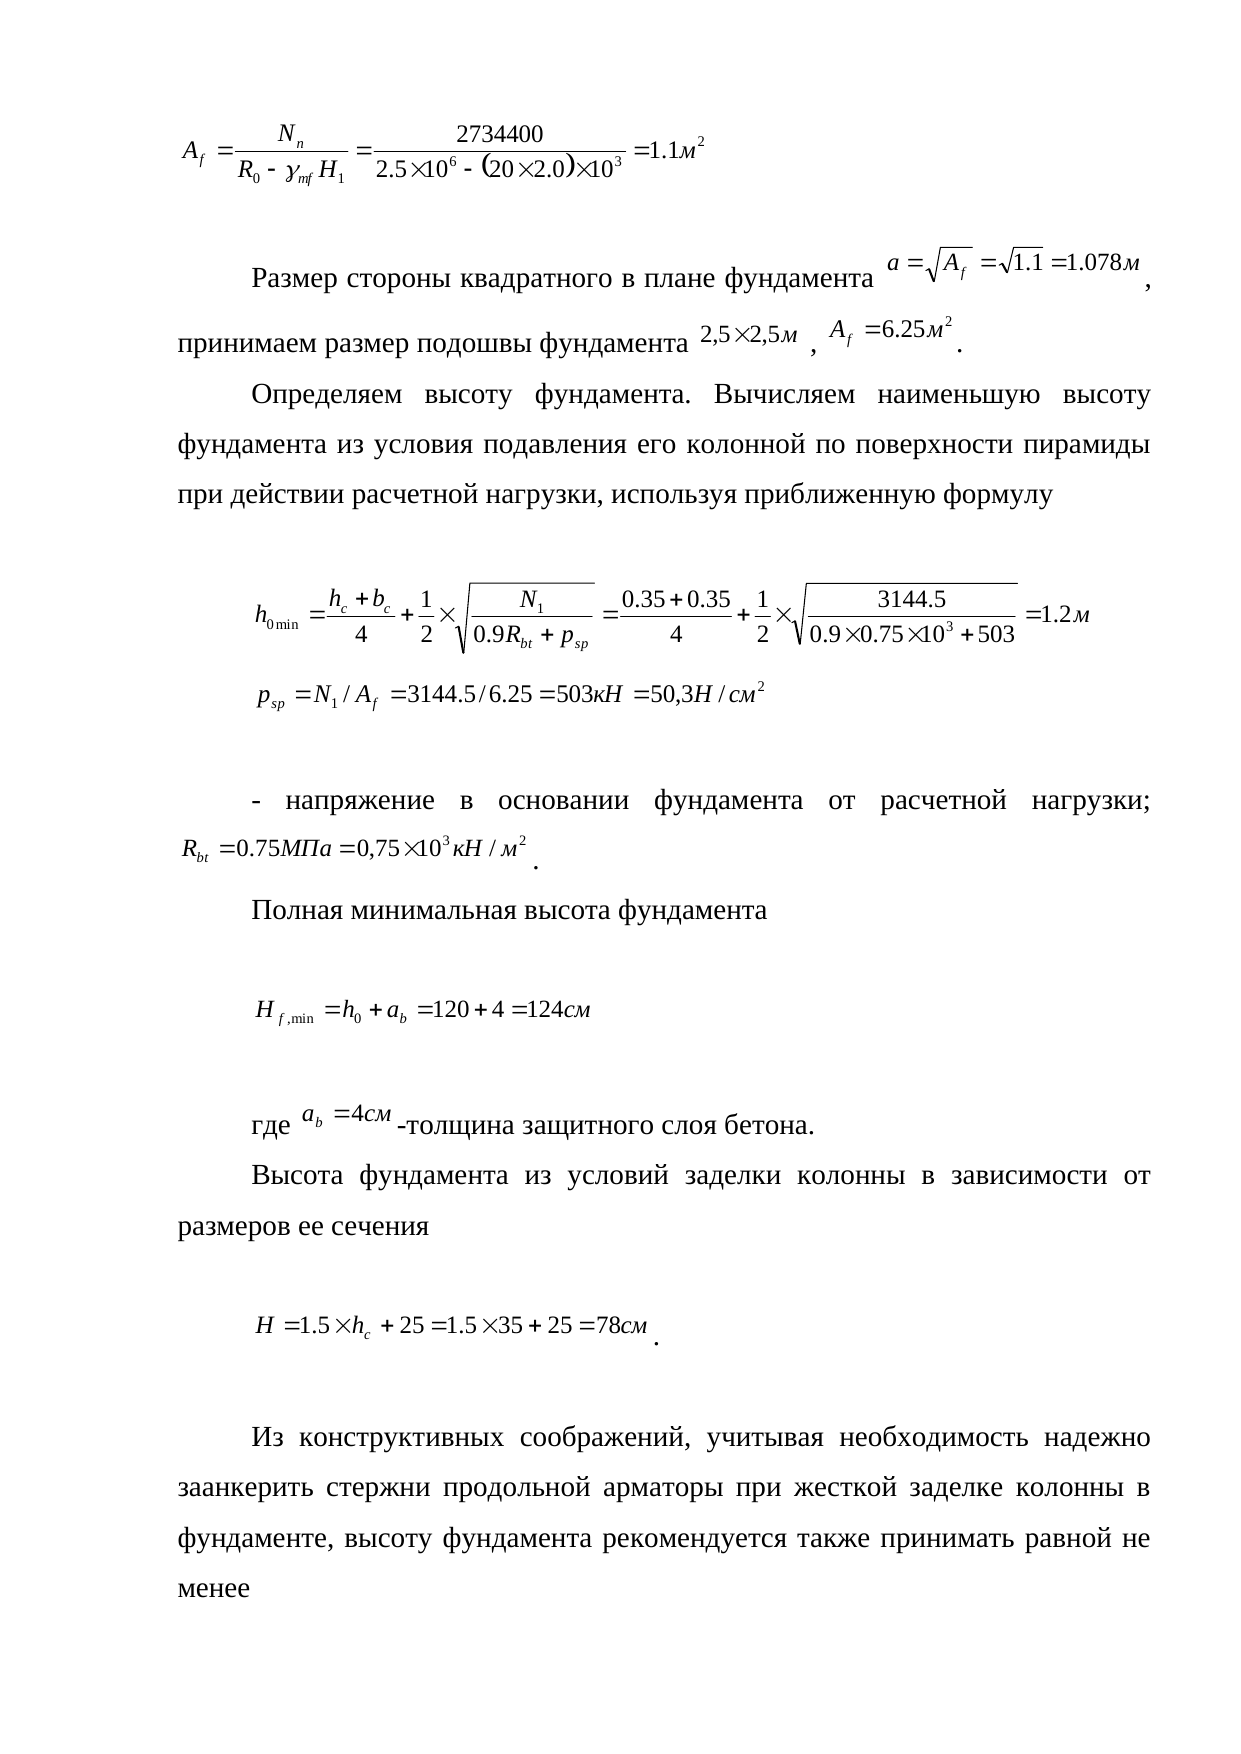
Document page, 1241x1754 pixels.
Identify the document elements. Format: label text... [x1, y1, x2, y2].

text Высота фундамента из условий заделки колонны в зависимости от размеров ее сечения [177, 1157, 1152, 1241]
text где -толщина защитного слоя бетона. [177, 1097, 1152, 1141]
text Определяем высоту фундамента. Вычисляем наименьшую высоту фундамента из условия подавления его колонной по поверхности пирамиды при действии расчетной нагрузки, используя приближенную формулу [177, 376, 1152, 510]
text . [177, 1308, 1152, 1352]
text Полная минимальная высота фундамента [177, 892, 1152, 926]
text Размер стороны квадратного в плане фундамента , принимаем размер подошвы фундамента , . [177, 242, 1152, 359]
text - напряжение в основании фундамента от расчетной нагрузки; . [177, 782, 1152, 875]
text Из конструктивных соображений, учитывая необходимость надежно заанкерить стержни продольной арматоры при жесткой заделке колонны в фундаменте, высоту фундамента рекомендуется также принимать равной не менее [177, 1419, 1152, 1604]
